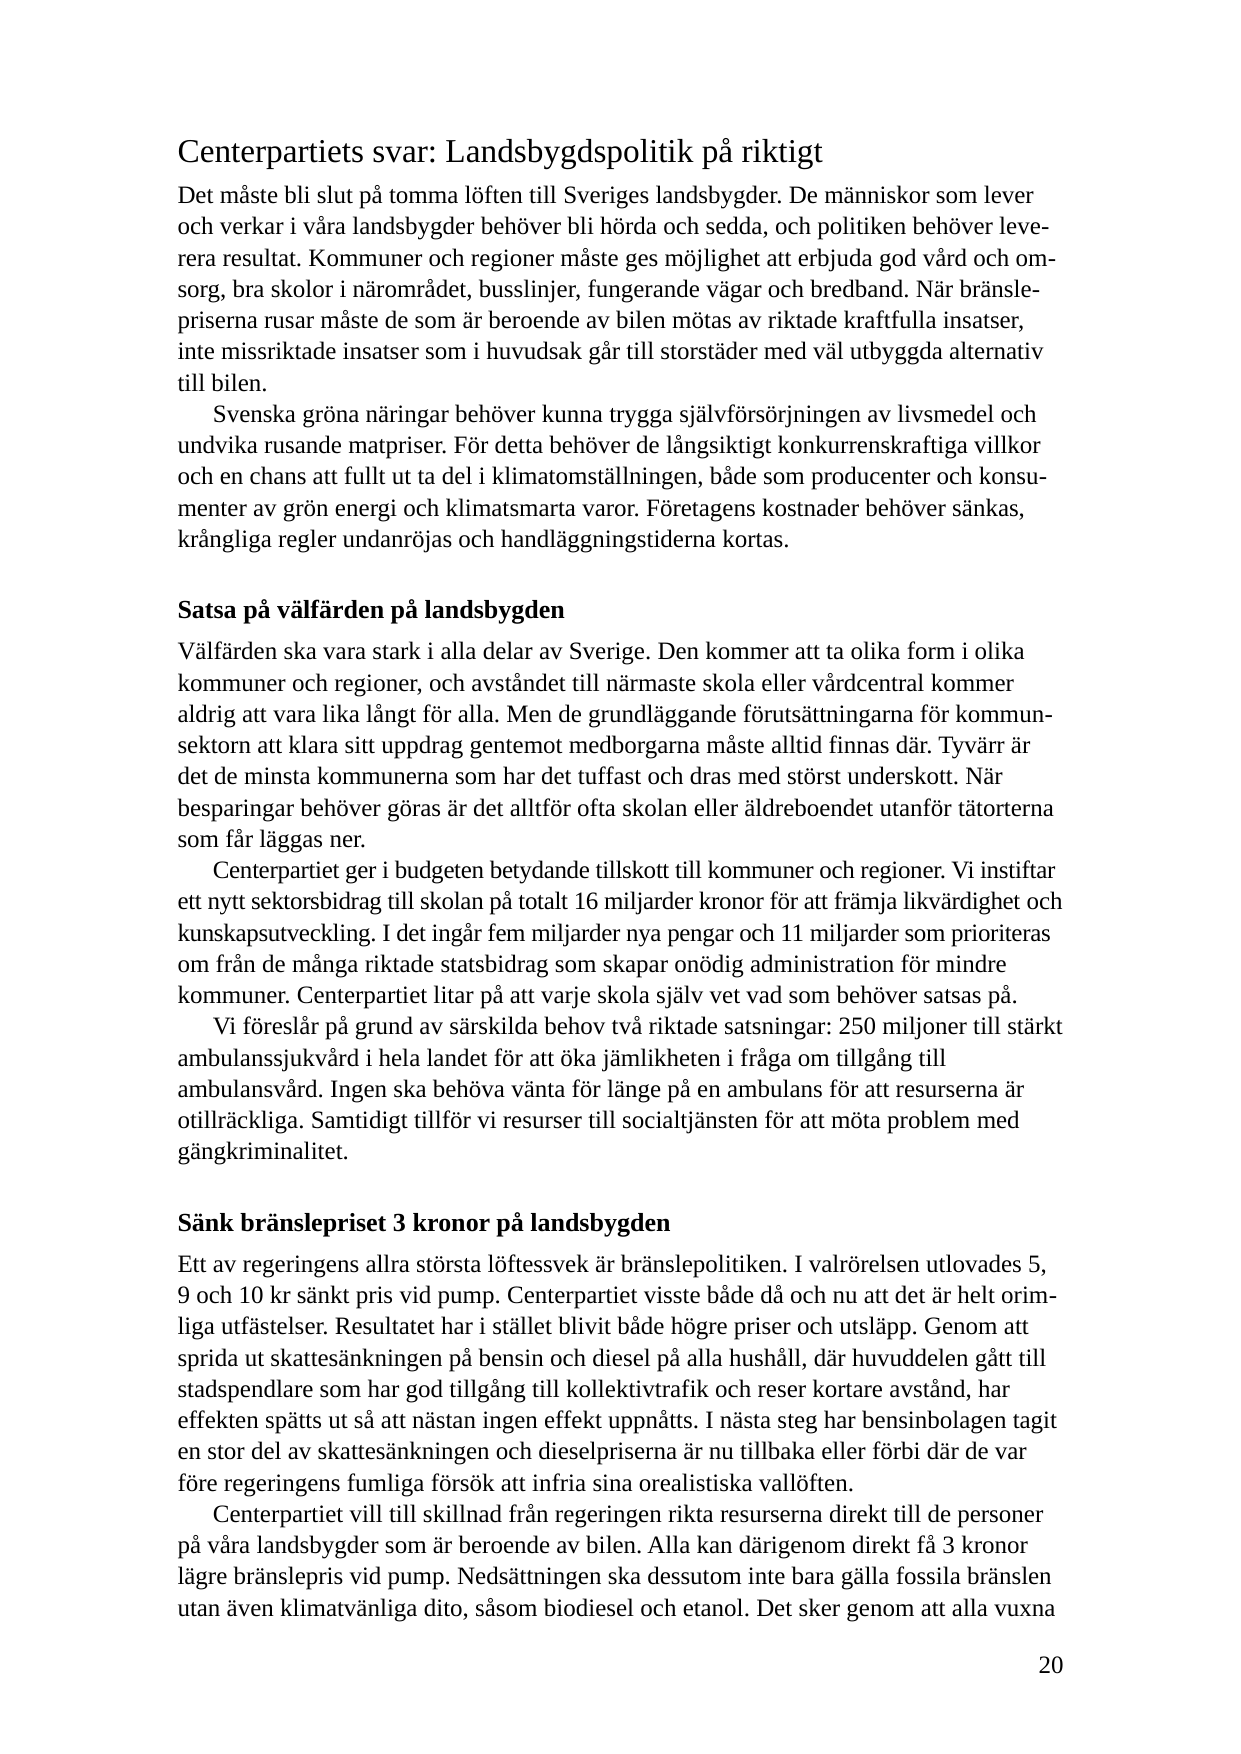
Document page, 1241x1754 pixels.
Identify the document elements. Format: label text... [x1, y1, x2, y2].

text Svenska gröna näringar behöver kunna trygga självförsörjningen av livsmedel och undvika rusande matpriser. För detta behöver de långsiktigt konkurrenskraftiga villkor och en chans att fullt ut ta del i klimatomställningen, både som producenter och konsumenter av grön energi och klimatsmarta varor. Företagens kostnader behöver sänkas, krångliga regler undanröjas och handläggningstiderna kortas. [177, 396, 1063, 553]
subtitle Sänk bränslepriset 3 kronor på landsbygden [177, 1203, 1063, 1238]
text Välfärden ska vara stark i alla delar av Sverige. Den kommer att ta olika form i olika kommuner och regioner, och avståndet till närmaste skola eller vårdcentral kommer aldrig att vara lika långt för alla. Men de grundläggande förutsättningarna för kommunsektorn att klara sitt uppdrag gentemot medborgarna måste alltid finnas där. Tyvärr är det de minsta kommunerna som har det tuffast och dras med störst underskott. När besparingar behöver göras är det alltför ofta skolan eller äldreboendet utanför tätorterna som får läggas ner. [177, 634, 1063, 853]
subtitle Satsa på välfärden på landsbygden [177, 590, 1063, 626]
subtitle Centerpartiets svar: Landsbygdspolitik på riktigt [177, 134, 1063, 169]
text Vi föreslår på grund av särskilda behov två riktade satsningar: 250 miljoner till stärkt ambulanssjukvård i hela landet för att öka jämlikheten i fråga om tillgång till ambulansvård. Ingen ska behöva vänta för länge på en ambulans för att resurserna är otillräckliga. Samtidigt tillför vi resurser till socialtjänsten för att möta problem med gängkriminalitet. [177, 1009, 1063, 1165]
text Det måste bli slut på tomma löften till Sveriges landsbygder. De människor som lever och verkar i våra landsbygder behöver bli hörda och sedda, och politiken behöver leverera resultat. Kommuner och regioner måste ges möjlighet att erbjuda god vård och omsorg, bra skolor i närområdet, busslinjer, fungerande vägar och bredband. När bränslepriserna rusar måste de som är beroende av bilen mötas av riktade kraftfulla insatser, inte missriktade insatser som i huvudsak går till storstäder med väl utbyggda alternativ till bilen. [177, 178, 1063, 396]
text Ett av regeringens allra största löftessvek är bränslepolitiken. I valrörelsen utlovades 5, 9 och 10 kr sänkt pris vid pump. Centerpartiet visste både då och nu att det är helt orimliga utfästelser. Resultatet har i stället blivit både högre priser och utsläpp. Genom att sprida ut skattesänkningen på bensin och diesel på alla hushåll, där huvuddelen gått till stadspendlare som har god tillgång till kollektivtrafik och reser kortare avstånd, har effekten spätts ut så att nästan ingen effekt uppnåtts. I nästa steg har bensinbolagen tagit en stor del av skattesänkningen och dieselpriserna är nu tillbaka eller förbi där de var före regeringens fumliga försök att infria sina orealistiska vallöften. [177, 1246, 1063, 1496]
text Centerpartiet ger i budgeten betydande tillskott till kommuner och regioner. Vi instiftar ett nytt sektorsbidrag till skolan på totalt 16 miljarder kronor för att främja likvärdighet och kunskapsutveckling. I det ingår fem miljarder nya pengar och 11 miljarder som prioriteras om från de många riktade statsbidrag som skapar onödig administration för mindre kommuner. Centerpartiet litar på att varje skola själv vet vad som behöver satsas på. [177, 853, 1063, 1009]
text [177, 1496, 1063, 1621]
